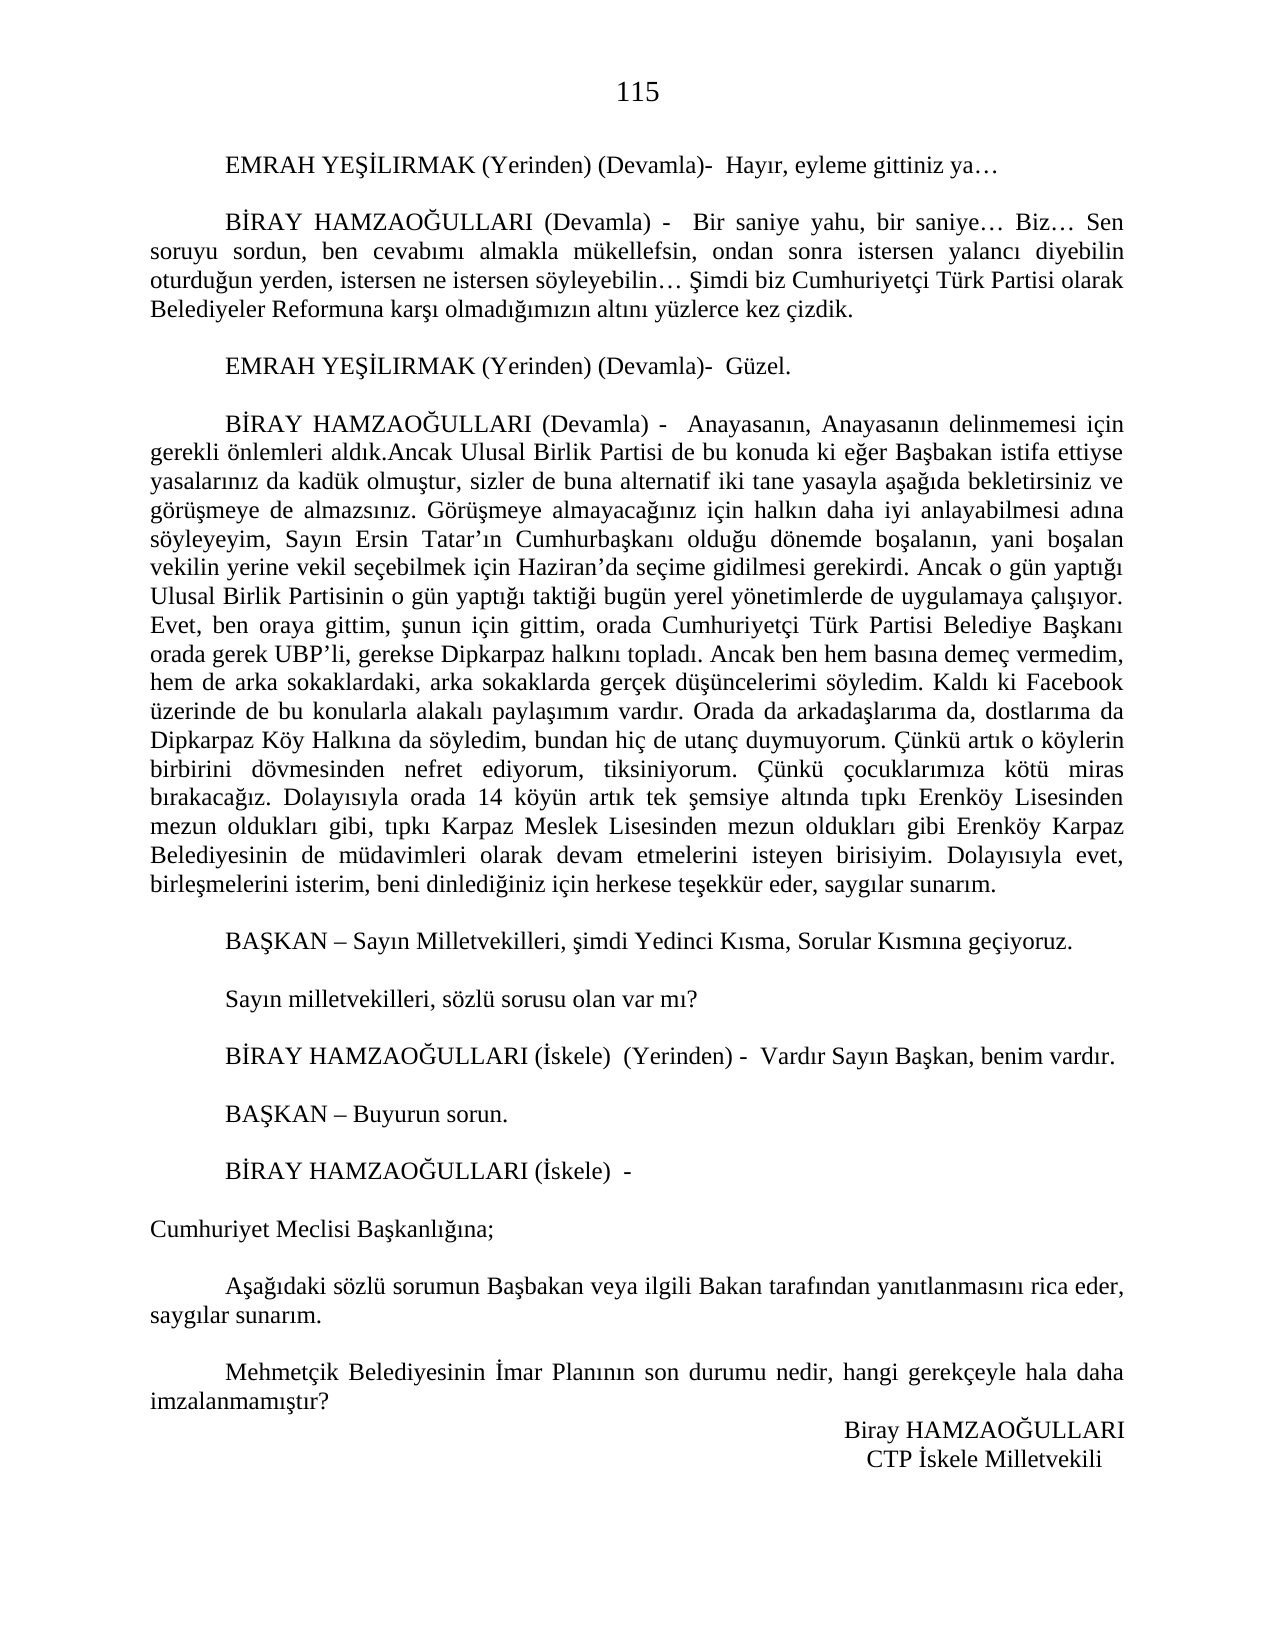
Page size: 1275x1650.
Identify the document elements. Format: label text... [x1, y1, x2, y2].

text Sayın milletvekilleri, sözlü sorusu olan var mı? [150, 984, 1125, 1012]
text BİRAY HAMZAOĞULLARI (İskele) (Yerinden) - Vardır Sayın Başkan, benim vardır. [150, 1041, 1125, 1070]
text Aşağıdaki sözlü sorumun Başbakan veya ilgili Bakan tarafından yanıtlanmasını rica eder, saygılar sunarım. [150, 1271, 1125, 1329]
text BAŞKAN – Buyurun sorun. [150, 1099, 1125, 1127]
text Biray HAMZAOĞULLARI [150, 1415, 1125, 1444]
text BİRAY HAMZAOĞULLARI (Devamla) - Bir saniye yahu, bir saniye… Biz… Sen soruyu sordun, ben cevabımı almakla mükellefsin, ondan sonra istersen yalancı diyebilin oturduğun yerden, istersen ne istersen söyleyebilin… Şimdi biz Cumhuriyetçi Türk Partisi olarak Belediyeler Reformuna karşı olmadığımızın altını yüzlerce kez çizdik. [150, 207, 1125, 322]
text BAŞKAN – Sayın Milletvekilleri, şimdi Yedinci Kısma, Sorular Kısmına geçiyoruz. [150, 926, 1125, 955]
text EMRAH YEŞİLIRMAK (Yerinden) (Devamla)- Güzel. [150, 351, 1125, 380]
text CTP İskele Milletvekili [150, 1444, 1125, 1472]
text Cumhuriyet Meclisi Başkanlığına; [150, 1214, 1125, 1242]
text BİRAY HAMZAOĞULLARI (Devamla) - Anayasanın, Anayasanın delinmemesi için gerekli önlemleri aldık.Ancak Ulusal Birlik Partisi de bu konuda ki eğer Başbakan istifa ettiyse yasalarınız da kadük olmuştur, sizler de buna alternatif iki tane yasayla aşağıda bekletirsiniz ve görüşmeye de almazsınız. Görüşmeye almayacağınız için halkın daha iyi anlayabilmesi adına söyleyeyim, Sayın Ersin Tatar’ın Cumhurbaşkanı olduğu dönemde boşalanın, yani boşalan vekilin yerine vekil seçebilmek için Haziran’da seçime gidilmesi gerekirdi. Ancak o gün yaptığı Ulusal Birlik Partisinin o gün yaptığı taktiği bugün yerel yönetimlerde de uygulamaya çalışıyor. Evet, ben oraya gittim, şunun için gittim, orada Cumhuriyetçi Türk Partisi Belediye Başkanı orada gerek UBP’li, gerekse Dipkarpaz halkını topladı. Ancak ben hem basına demeç vermedim, hem de arka sokaklardaki, arka sokaklarda gerçek düşüncelerimi söyledim. Kaldı ki Facebook üzerinde de bu konularla alakalı paylaşımım vardır. Orada da arkadaşlarıma da, dostlarıma da Dipkarpaz Köy Halkına da söyledim, bundan hiç de utanç duymuyorum. Çünkü artık o köylerin birbirini dövmesinden nefret ediyorum, tiksiniyorum. Çünkü çocuklarımıza kötü miras bırakacağız. Dolayısıyla orada 14 köyün artık tek şemsiye altında tıpkı Erenköy Lisesinden mezun oldukları gibi, tıpkı Karpaz Meslek Lisesinden mezun oldukları gibi Erenköy Karpaz Belediyesinin de müdavimleri olarak devam etmelerini isteyen birisiyim. Dolayısıyla evet, birleşmelerini isterim, beni dinlediğiniz için herkese teşekkür eder, saygılar sunarım. [150, 409, 1125, 897]
text Mehmetçik Belediyesinin İmar Planının son durumu nedir, hangi gerekçeyle hala daha imzalanmamıştır? [150, 1357, 1125, 1415]
text BİRAY HAMZAOĞULLARI (İskele) - [150, 1156, 1125, 1185]
text EMRAH YEŞİLIRMAK (Yerinden) (Devamla)- Hayır, eyleme gittiniz ya… [150, 150, 1125, 179]
